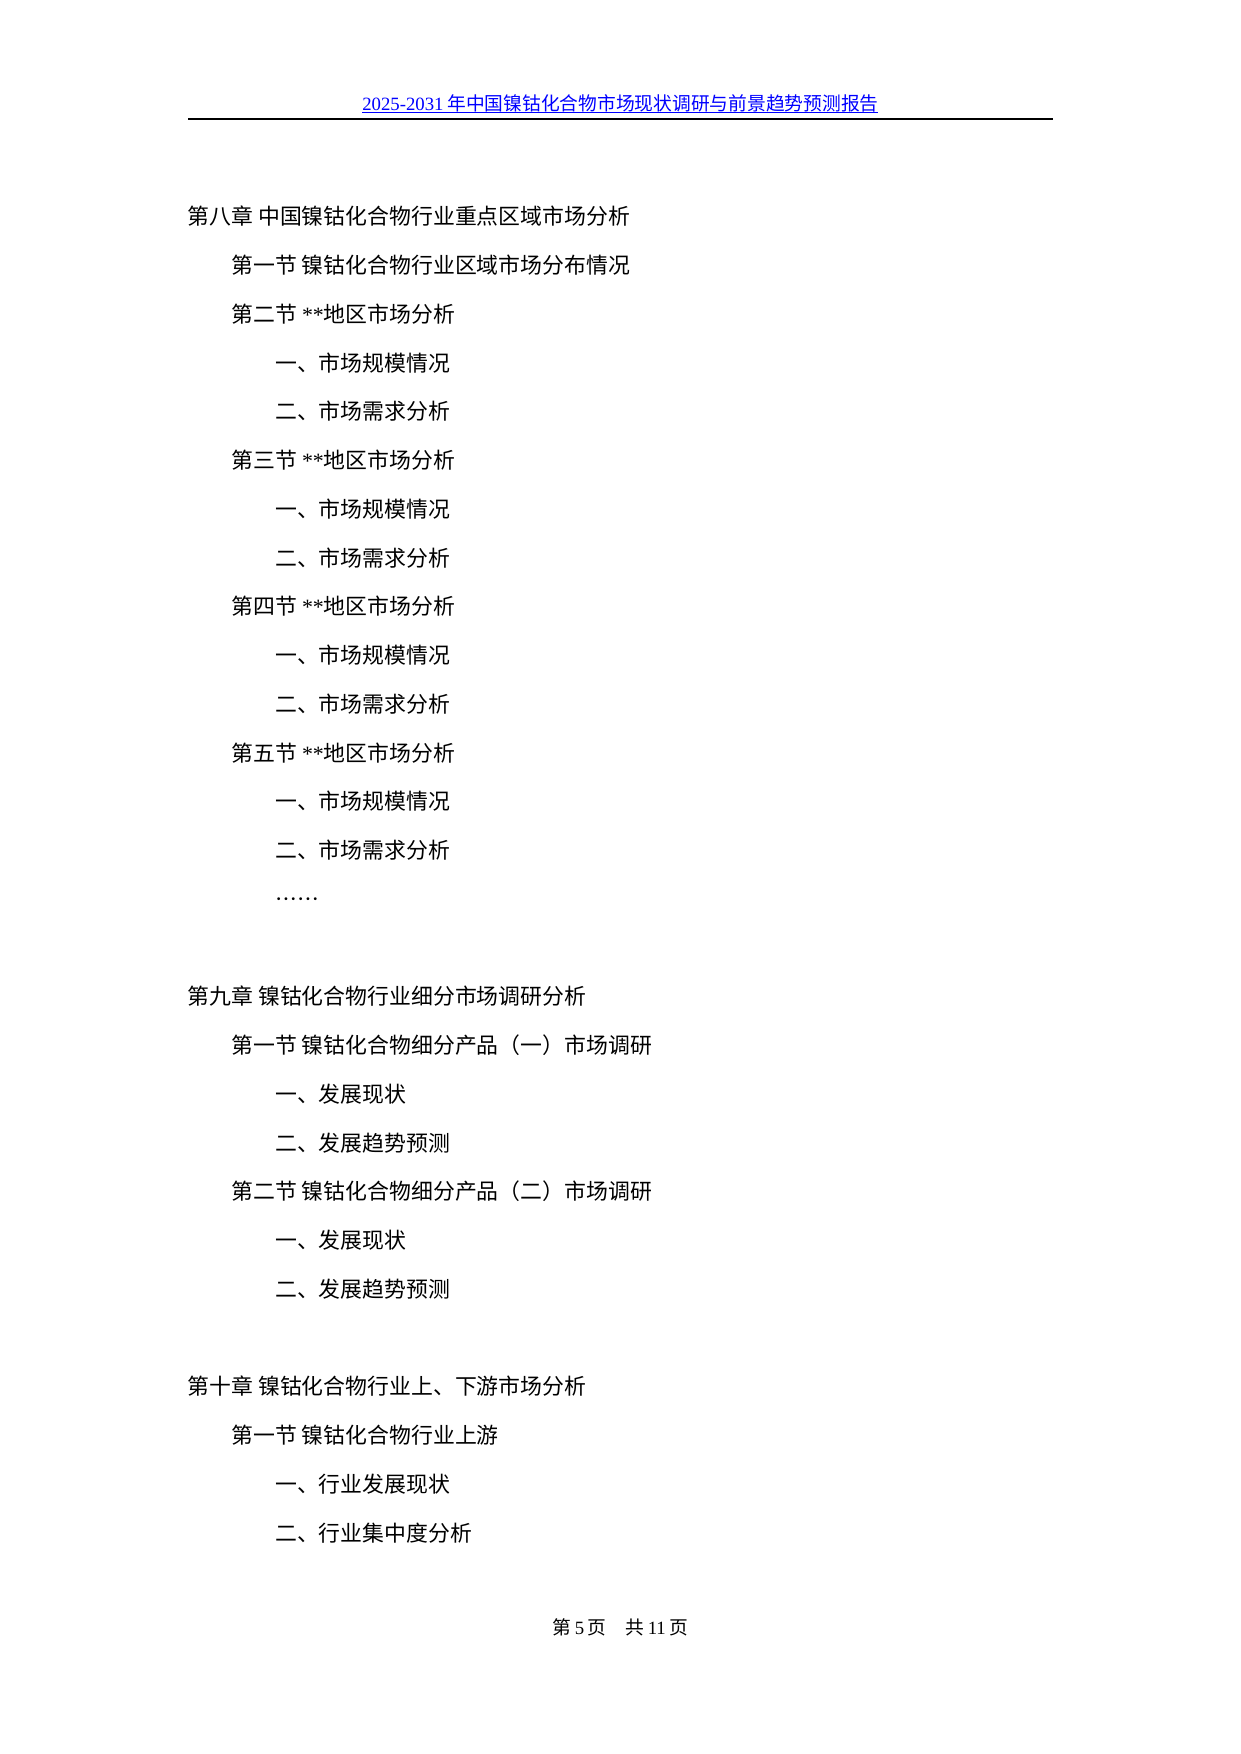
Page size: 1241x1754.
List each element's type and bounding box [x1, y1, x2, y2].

text [187, 150, 1053, 1548]
